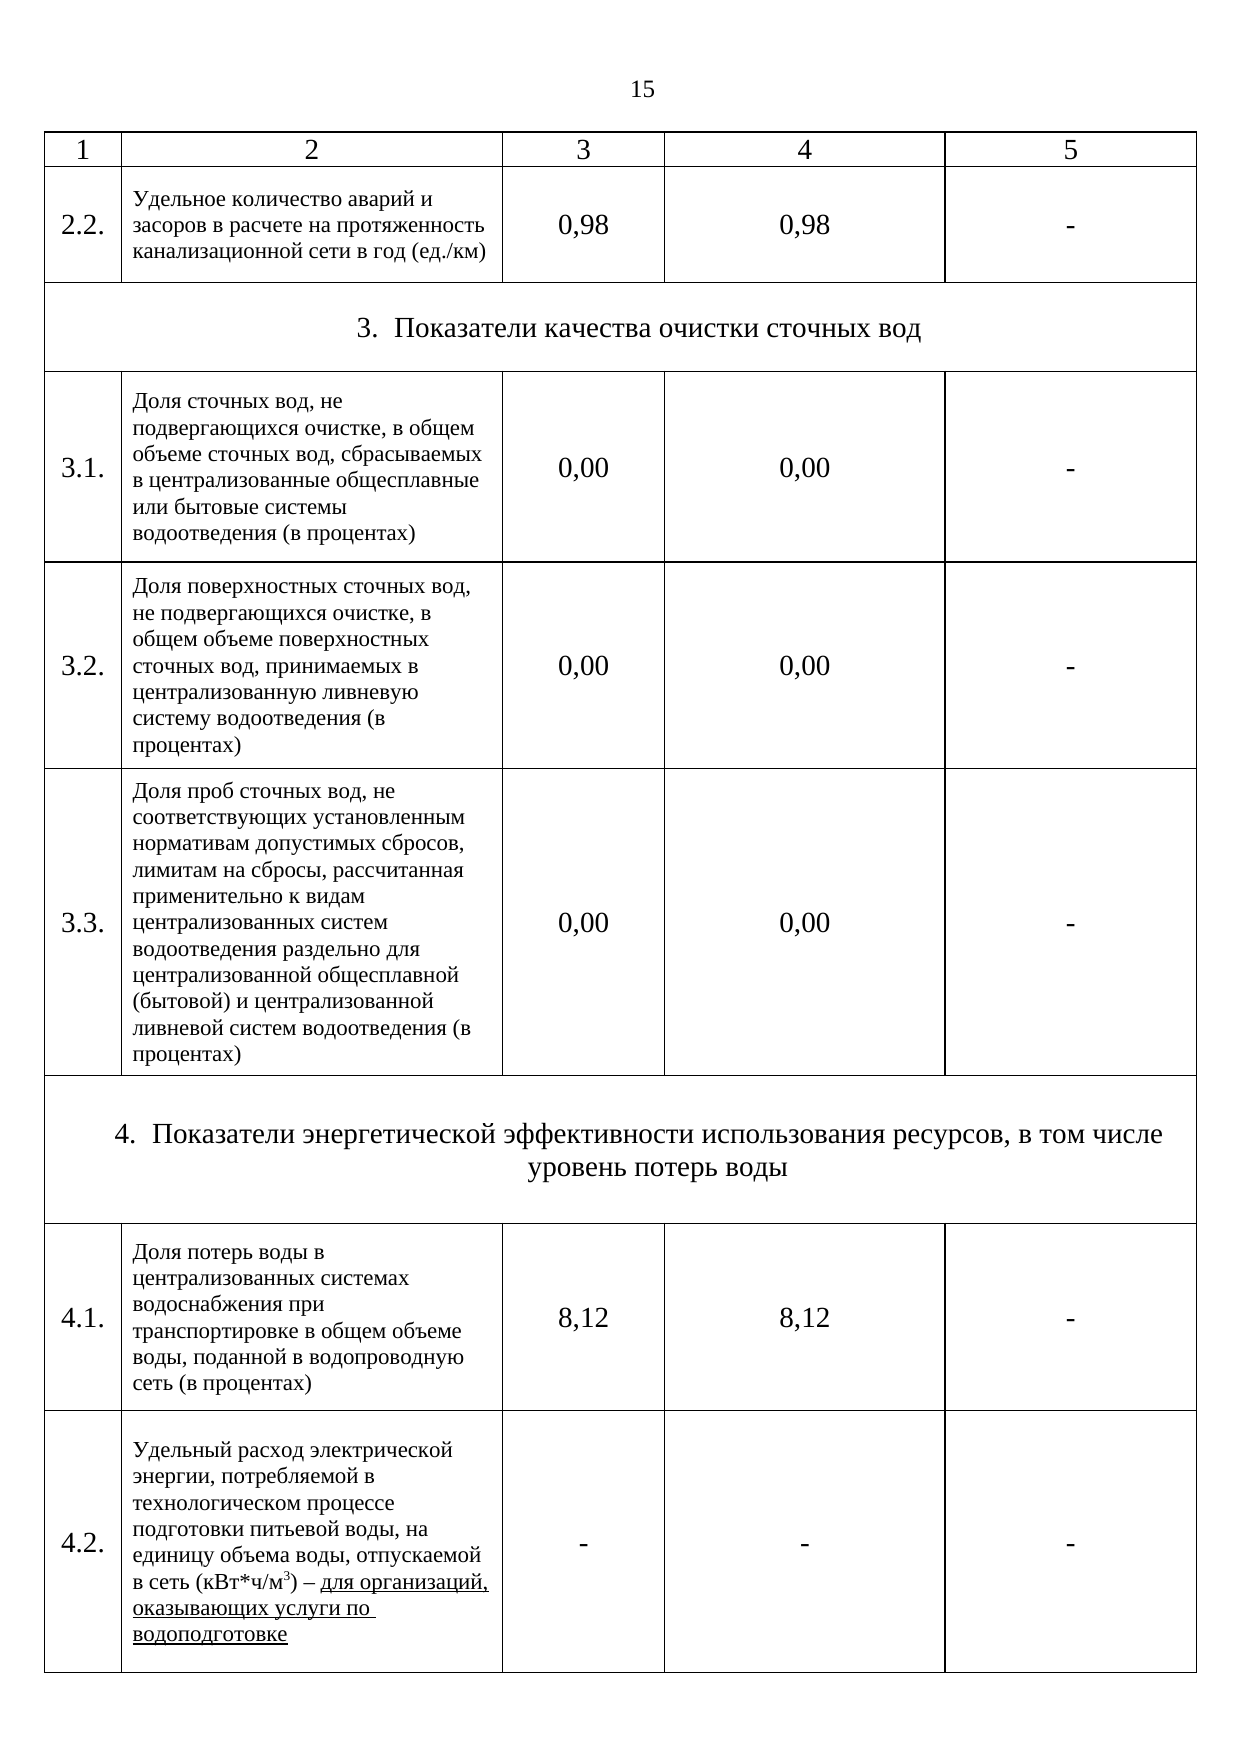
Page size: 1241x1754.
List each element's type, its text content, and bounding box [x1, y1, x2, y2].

table_cell Удельное количество аварий и засоров в расчете на протяженность канализационной сети в год (ед./км) [122, 167, 502, 282]
table_cell Показатели энергетической эффективности использования ресурсов, в том числе уровень потерь воды [45, 1076, 1196, 1223]
table_cell - [946, 769, 1196, 1075]
table_cell 0,00 [665, 769, 944, 1075]
table_cell 0,98 [665, 167, 944, 282]
table_cell 8,12 [665, 1224, 944, 1410]
table_cell Доля проб сточных вод, не соответствующих установленным нормативам допустимых сбросов, лимитам на сбросы, рассчитанная применительно к видам централизованных систем водоотведения раздельно для централизованной общесплавной (бытовой) и централизованной ливневой систем водоотведения (в процентах) [122, 769, 502, 1075]
table_cell 0,00 [665, 372, 944, 561]
table_cell 8,12 [503, 1224, 664, 1410]
table_cell Доля потерь воды в централизованных системах водоснабжения при транспортировке в общем объеме воды, поданной в водопроводную сеть (в процентах) [122, 1224, 502, 1410]
table_cell 0,00 [503, 563, 664, 767]
table_cell 4 [665, 133, 944, 166]
table_cell 1 [45, 133, 121, 166]
table_cell Доля сточных вод, не подвергающихся очистке, в общем объеме сточных вод, сбрасываемых в централизованные общесплавные или бытовые системы водоотведения (в процентах) [122, 372, 502, 561]
table_cell - [946, 563, 1196, 767]
table_cell - [946, 167, 1196, 282]
table_cell Доля поверхностных сточных вод, не подвергающихся очистке, в общем объеме поверхностных сточных вод, принимаемых в централизованную ливневую систему водоотведения (в процентах) [122, 563, 502, 767]
table_cell 3.3. [45, 769, 121, 1075]
table_cell - [946, 1411, 1196, 1672]
table_cell - [946, 372, 1196, 561]
table_cell 4.1. [45, 1224, 121, 1410]
table_cell 5 [946, 133, 1196, 166]
table_cell 3.1. [45, 372, 121, 561]
table_cell - [946, 1224, 1196, 1410]
table_cell 0,00 [503, 372, 664, 561]
table_cell 3.2. [45, 563, 121, 767]
table_cell 2.2. [45, 167, 121, 282]
table_cell 3 [503, 133, 664, 166]
table_cell - [503, 1411, 664, 1672]
table_cell 0,00 [503, 769, 664, 1075]
table_cell Показатели качества очистки сточных вод [45, 283, 1196, 371]
table_cell 4.2. [45, 1411, 121, 1672]
table_cell Удельный расход электрической энергии, потребляемой в технологическом процессе подготовки питьевой воды, на единицу объема воды, отпускаемой в сеть (кВт*ч/м3) – для организаций, оказывающих услуги по водоподготовке [122, 1411, 502, 1672]
table_cell 0,00 [665, 563, 944, 767]
table_cell 0,98 [503, 167, 664, 282]
table_cell - [665, 1411, 944, 1672]
table_cell 2 [122, 133, 502, 166]
